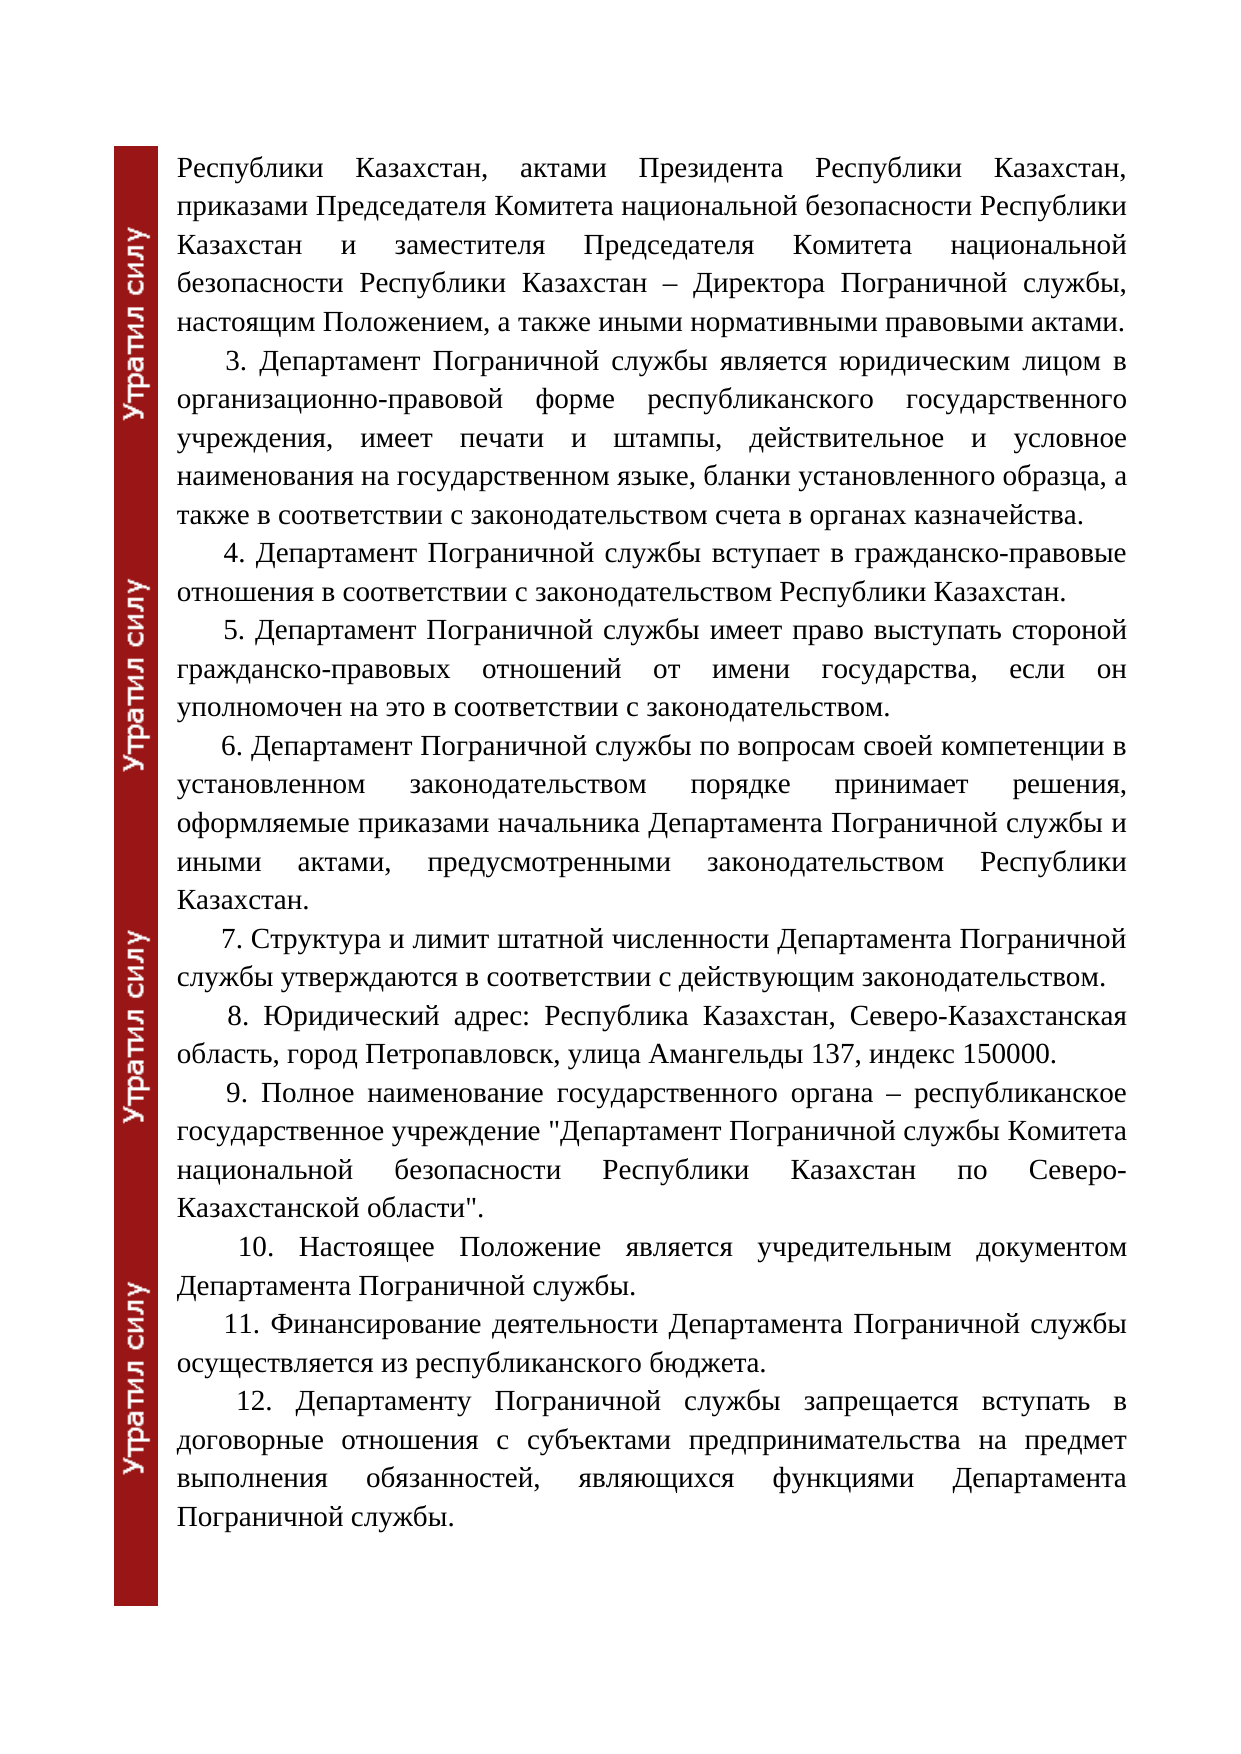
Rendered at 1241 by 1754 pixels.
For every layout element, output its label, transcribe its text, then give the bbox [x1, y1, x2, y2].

picture [114, 1378, 158, 1383]
text 12. Департаменту Пограничной службы запрещается вступать в договорные отношения с субъектами предпринимательства на предмет выполнения обязанностей, являющихся функциями Департамента Пограничной службы. [112, 1383, 1128, 1532]
picture [114, 607, 158, 612]
picture [114, 1070, 158, 1075]
picture [114, 146, 158, 150]
text 11. Финансирование деятельности Департамента Пограничной службы осуществляется из республиканского бюджета. [112, 1306, 1128, 1378]
picture [114, 1301, 158, 1306]
picture [114, 530, 158, 535]
text 7. Структура и лимит штатной численности Департамента Пограничной службы утверждаются в соответствии с действующим законодательством. [112, 921, 1128, 993]
picture [114, 1532, 158, 1606]
picture [114, 916, 158, 921]
text 10. Настоящее Положение является учредительным документом Департамента Пограничной службы. [112, 1229, 1128, 1301]
text 3. Департамент Пограничной службы является юридическим лицом в организационно-правовой форме республиканского государственного учреждения, имеет печати и штампы, действительное и условное наименования на государственном языке, бланки установленного образца, а также в соответствии с законодательством счета в органах казначейства. [112, 343, 1128, 530]
picture [114, 338, 158, 343]
picture [114, 993, 158, 998]
text 6. Департамент Пограничной службы по вопросам своей компетенции в установленном законодательством порядке принимает решения, оформляемые приказами начальника Департамента Пограничной службы и иными актами, предусмотренными законодательством Республики Казахстан. [112, 728, 1128, 916]
text 9. Полное наименование государственного органа – республиканское государственное учреждение "Департамент Пограничной службы Комитета национальной безопасности Республики Казахстан по Северо-Казахстанской области". [112, 1075, 1128, 1224]
picture [114, 1224, 158, 1229]
text 4. Департамент Пограничной службы вступает в гражданско-правовые отношения в соответствии с законодательством Республики Казахстан. [112, 535, 1128, 607]
text 8. Юридический адрес: Республика Казахстан, Северо-Казахстанская область, город Петропавловск, улица Амангельды 137, индекс 150000. [112, 998, 1128, 1070]
picture [114, 723, 158, 728]
text 5. Департамент Пограничной службы имеет право выступать стороной гражданско-правовых отношений от имени государства, если он уполномочен на это в соответствии с законодательством. [112, 612, 1128, 723]
